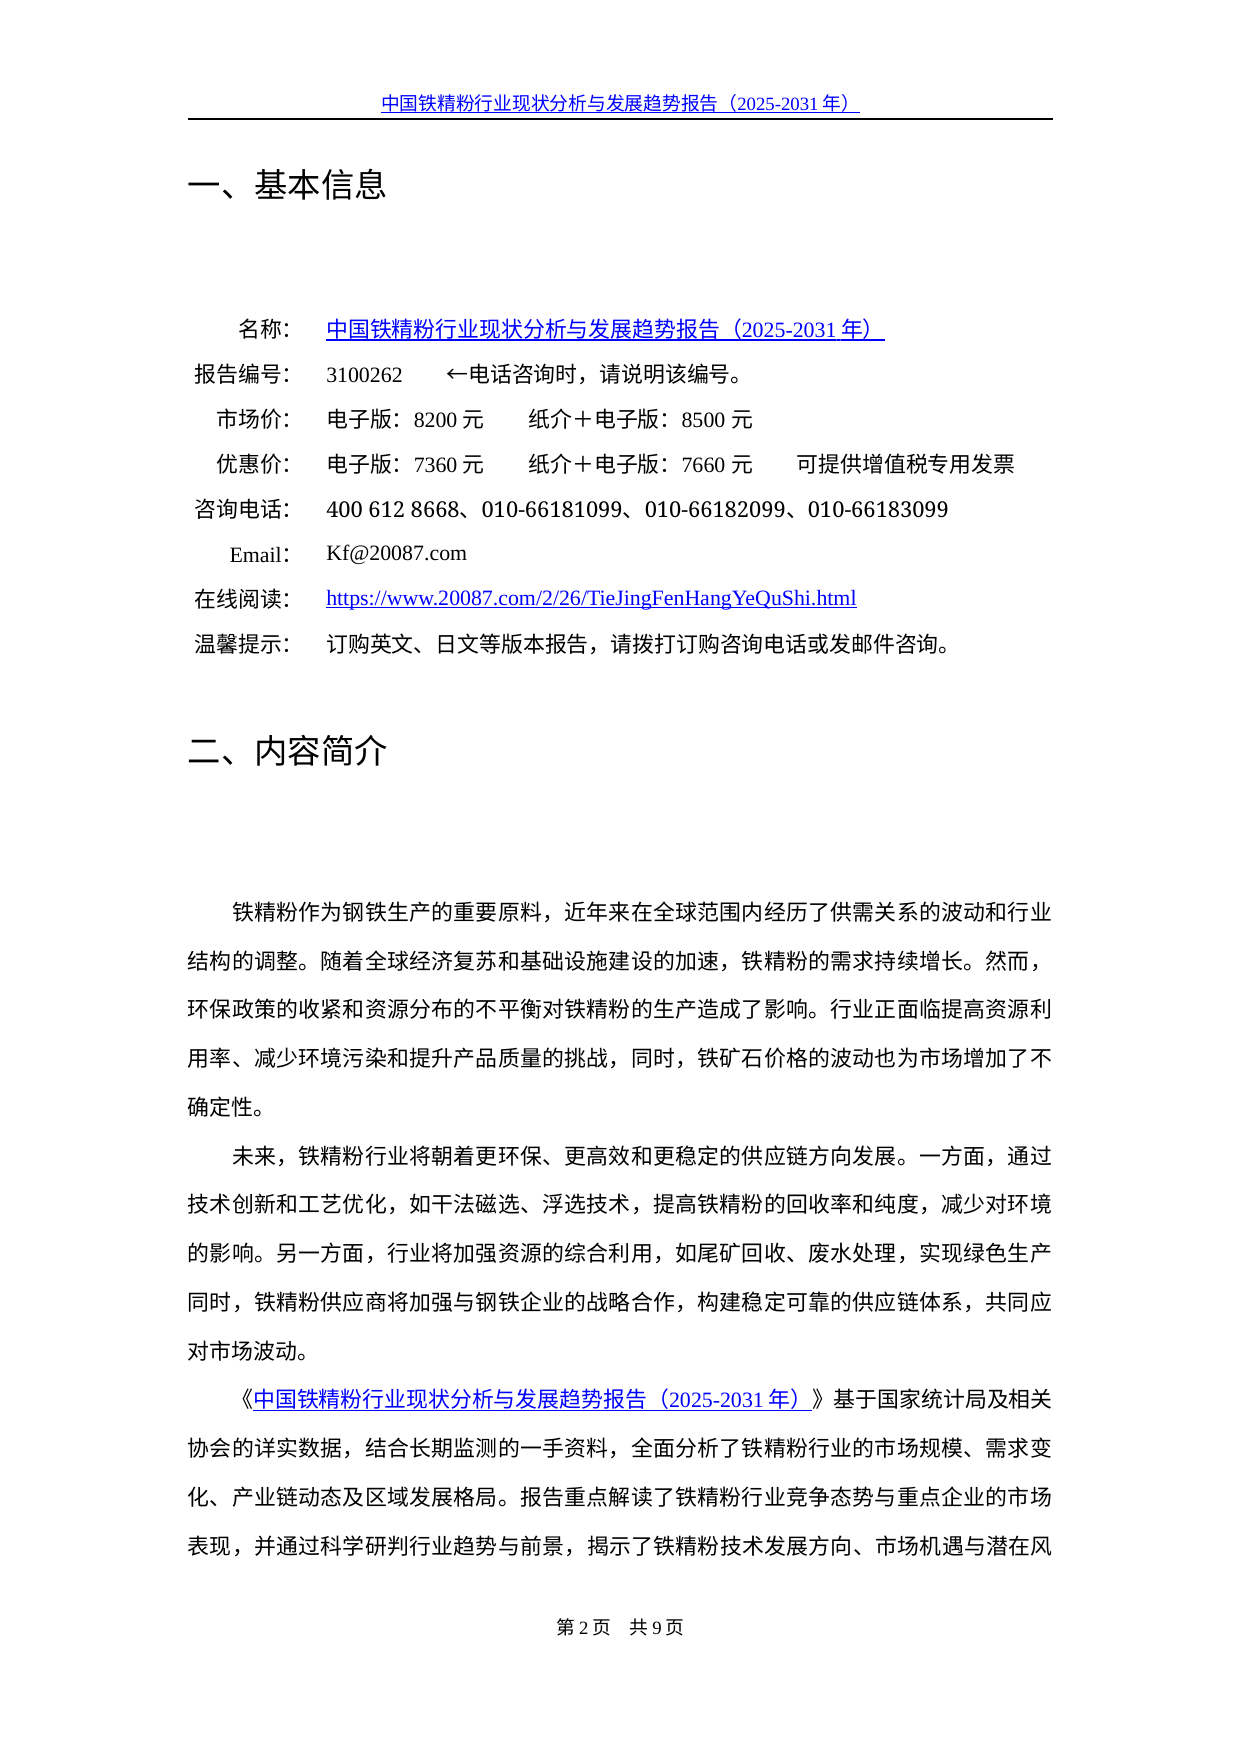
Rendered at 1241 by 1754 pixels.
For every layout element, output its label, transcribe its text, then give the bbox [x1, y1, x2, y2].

table_cell 温馨提示： [167, 627, 315, 672]
title 一、基本信息 [187, 150, 1053, 215]
table_cell Kf@20087.com [315, 537, 1073, 582]
table_cell 市场价： [167, 402, 315, 447]
table_cell 在线阅读： [167, 582, 315, 627]
table_cell 电子版：7360 元 纸介＋电子版：7660 元 可提供增值税专用发票 [315, 447, 1073, 492]
table_header 名称： [167, 312, 315, 357]
table_cell 3100262 ←电话咨询时，请说明该编号。 [315, 357, 1073, 402]
table_cell Email： [167, 537, 315, 582]
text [187, 894, 1053, 1561]
table_cell 报告编号： [167, 357, 315, 402]
table_header 中国铁精粉行业现状分析与发展趋势报告（2025-2031年） [315, 312, 1073, 357]
table_cell 电子版：8200 元 纸介＋电子版：8500 元 [315, 402, 1073, 447]
table_cell 400 612 8668、010-66181099、010-66182099、010-66183099 [315, 492, 1073, 537]
table_cell [315, 582, 1073, 627]
table_cell 优惠价： [167, 447, 315, 492]
table_cell 咨询电话： [167, 492, 315, 537]
table_cell 订购英文、日文等版本报告，请拨打订购咨询电话或发邮件咨询。 [315, 627, 1073, 672]
title 二、内容简介 [187, 717, 1053, 782]
